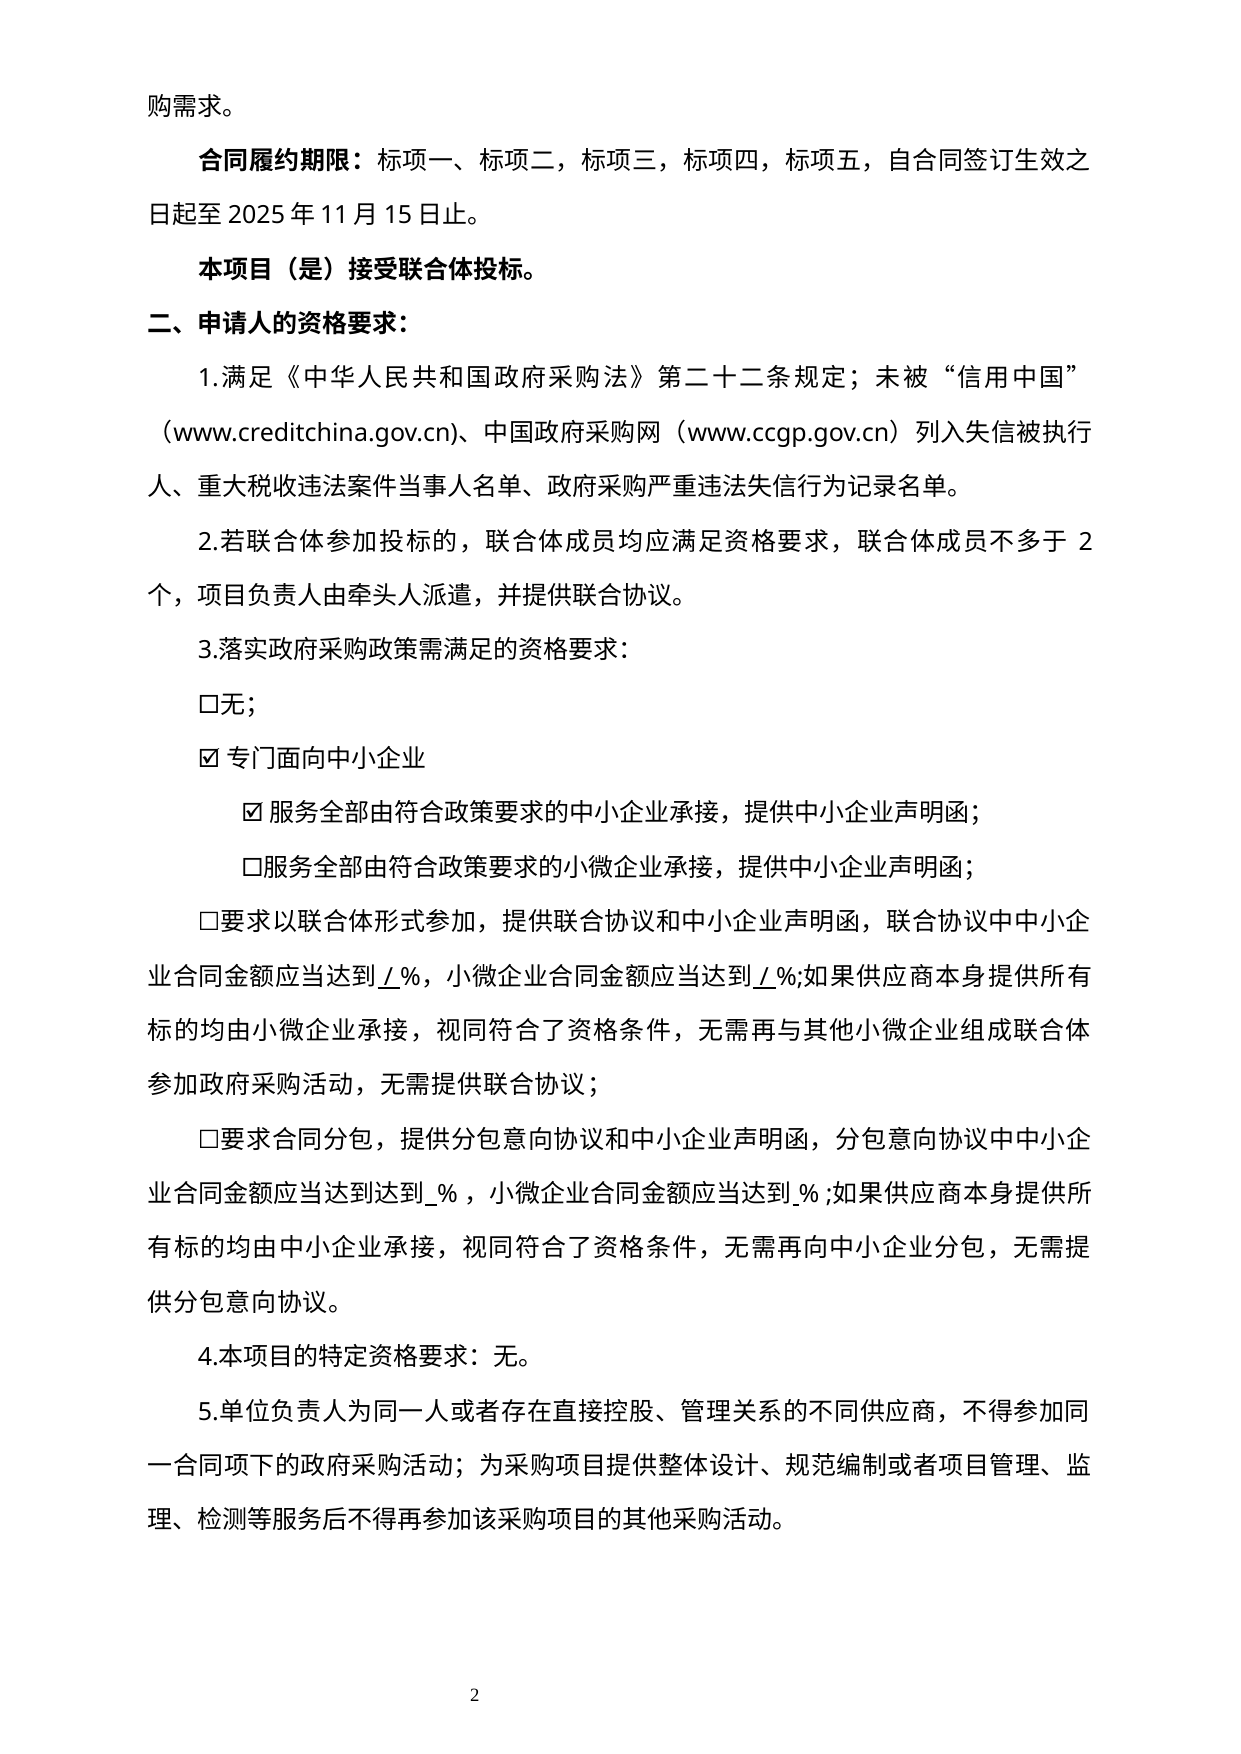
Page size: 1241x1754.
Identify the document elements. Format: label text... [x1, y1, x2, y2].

text 要求以联合体形式参加，提供联合协议和中小企业声明函，联合协议中中小企业合同金额应当达到 / %，小微企业合同金额应当达到 / %;如果供应商本身提供所有标的均由小微企业承接，视同符合了资格条件，无需再与其他小微企业组成联合体参加政府采购活动，无需提供联合协议； [148, 902, 1093, 1101]
text 1.满足《中华人民共和国政府采购法》第二十二条规定；未被“信用中国”（www.creditchina.gov.cn)、中国政府采购网（www.ccgp.gov.cn）列入失信被执行人、重大税收违法案件当事人名单、政府采购严重违法失信行为记录名单。 [148, 358, 1093, 503]
text 无； [148, 684, 1093, 720]
text 专门面向中小企业 [148, 738, 1093, 775]
text 4.本项目的特定资格要求：无。 [148, 1337, 1093, 1373]
text 3.落实政府采购政策需满足的资格要求： [148, 630, 1093, 666]
text 服务全部由符合政策要求的中小企业承接，提供中小企业声明函； [148, 793, 1093, 829]
text 服务全部由符合政策要求的小微企业承接，提供中小企业声明函； [148, 847, 1093, 883]
text 要求合同分包，提供分包意向协议和中小企业声明函，分包意向协议中中小企业合同金额应当达到达到 % ，小微企业合同金额应当达到 % ;如果供应商本身提供所有标的均由中小企业承接，视同符合了资格条件，无需再向中小企业分包，无需提供分包意向协议。 [148, 1119, 1093, 1318]
text 二、申请人的资格要求： [148, 303, 1093, 340]
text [148, 86, 1093, 122]
list 5.单位负责人为同一人或者存在直接控股、管理关系的不同供应商，不得参加同一合同项下的政府采购活动；为采购项目提供整体设计、规范编制或者项目管理、监理、检测等服务后不得再参加该采购项目的其他采购活动。 [148, 1391, 1093, 1536]
text 本项目（是）接受联合体投标。 [148, 249, 1093, 285]
text 合同履约期限：标项一、标项二，标项三，标项四，标项五，自合同签订生效之日起至2025年11月15日止。 [148, 140, 1093, 231]
text 2.若联合体参加投标的，联合体成员均应满足资格要求，联合体成员不多于2个，项目负责人由牵头人派遣，并提供联合协议。 [148, 521, 1093, 612]
